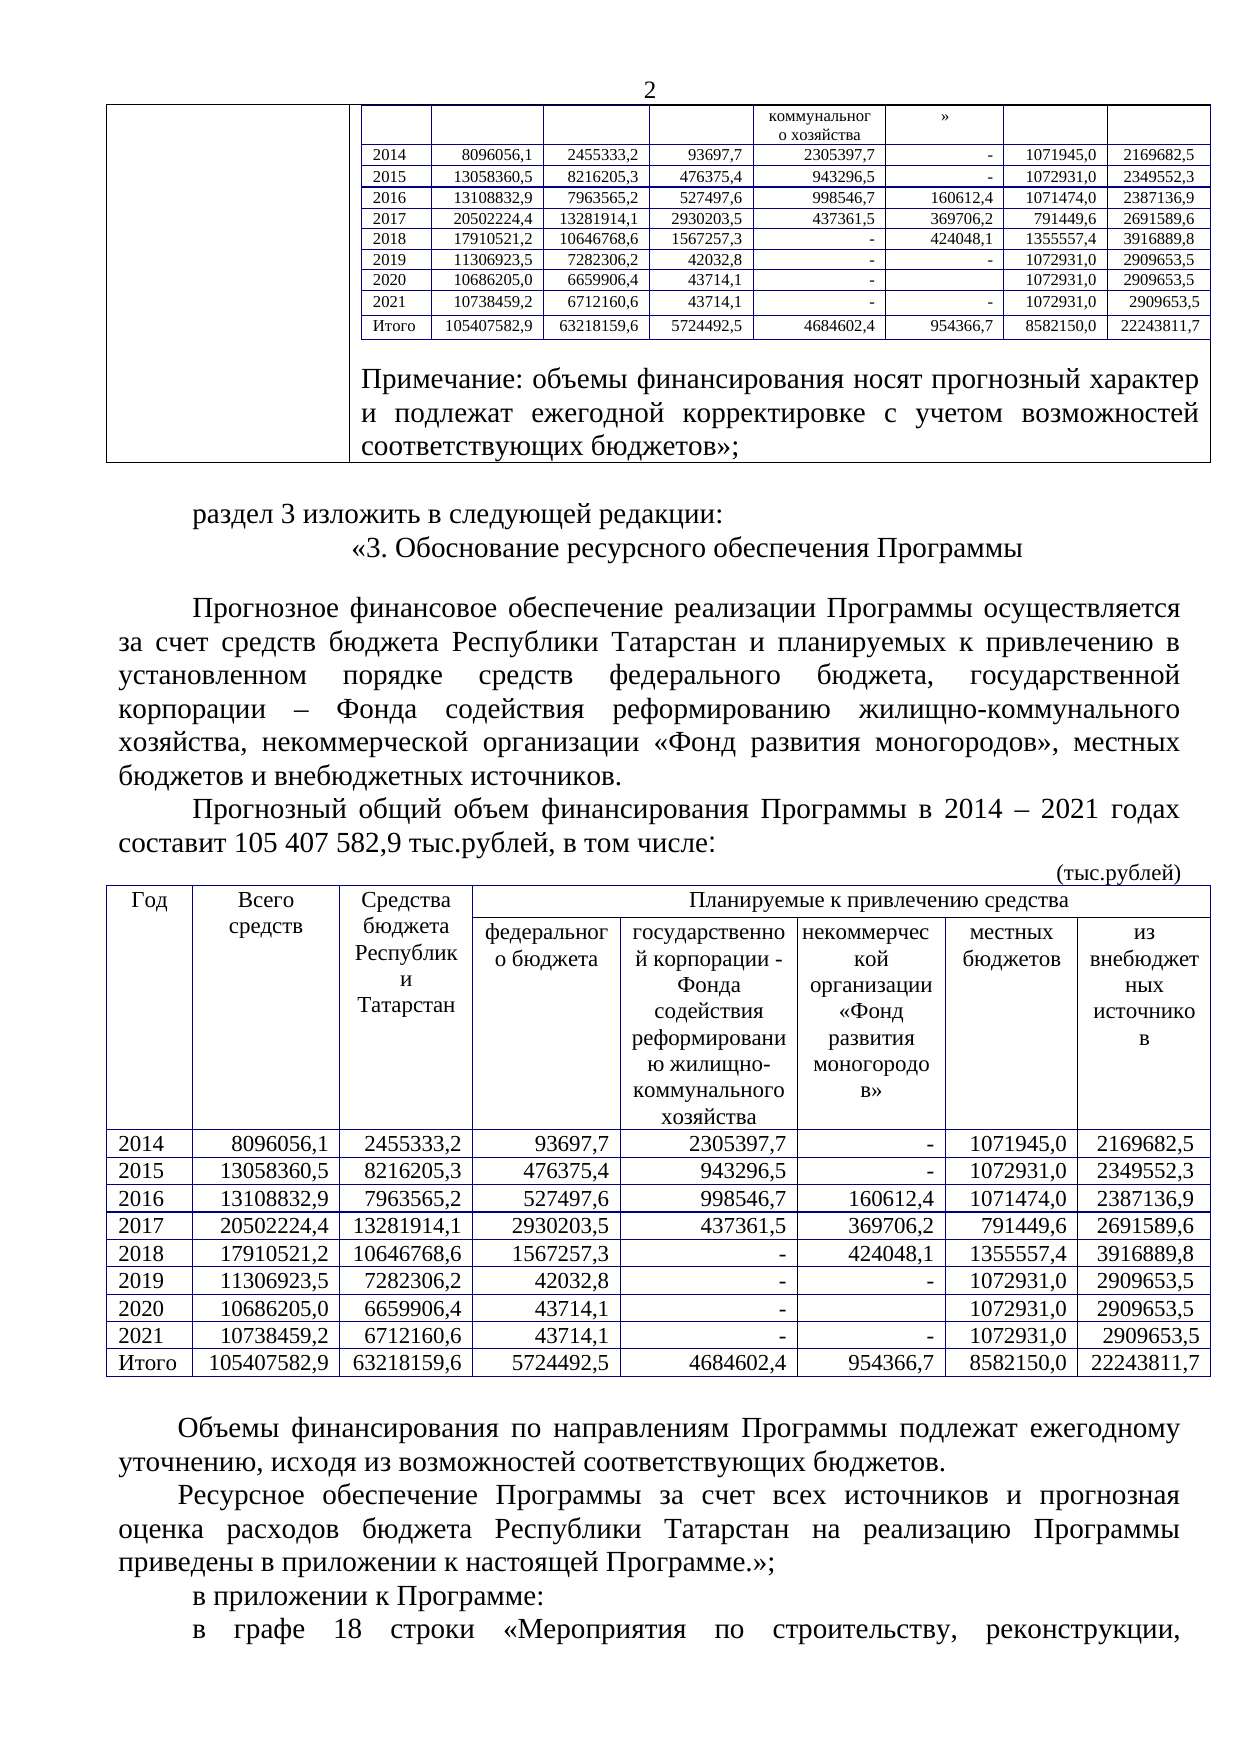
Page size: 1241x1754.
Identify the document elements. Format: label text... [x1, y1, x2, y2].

table_cell 791449,6 [946, 1213, 1077, 1239]
table_cell 2909653,5 [1078, 1267, 1210, 1293]
table_cell 943296,5 [621, 1158, 797, 1184]
table_cell 10686205,0 [193, 1295, 339, 1321]
table_cell 2014 [107, 1130, 192, 1157]
table_cell 93697,7 [473, 1130, 620, 1157]
table_cell 2017 [107, 1213, 192, 1239]
table_cell 954366,7 [798, 1349, 945, 1376]
table_cell 2015 [107, 1158, 192, 1184]
table_cell 160612,4 [798, 1185, 945, 1211]
table_cell Итого [107, 1349, 192, 1376]
table_cell 1072931,0 [946, 1295, 1077, 1321]
table_cell 105407582,9 [193, 1349, 339, 1376]
table_cell 476375,4 [473, 1158, 620, 1184]
table_cell 2018 [107, 1240, 192, 1266]
table_cell 2930203,5 [473, 1213, 620, 1239]
table_cell - [621, 1267, 797, 1293]
text Объемы финансирования по направлениям Программы подлежат ежегодному уточнению, исходя из возможностей соответствующих бюджетов. [118, 1410, 1181, 1477]
table_cell 1072931,0 [946, 1267, 1077, 1293]
text Ресурсное обеспечение Программы за счет всех источников и прогнозная оценка расходов бюджета Республики Татарстан на реализацию Программы приведены в приложении к настоящей Программе.»; [118, 1477, 1181, 1578]
table_cell некоммерческой организации «Фонд развития моногородов» [798, 918, 945, 1129]
table_cell 1071945,0 [946, 1130, 1077, 1157]
table_cell местных бюджетов [946, 918, 1077, 1129]
text Прогнозное финансовое обеспечение реализации Программы осуществляется за счет средств бюджета Республики Татарстан и планируемых к привлечению в установленном порядке средств федерального бюджета, государственной корпорации – Фонда содействия реформированию жилищно-коммунального хозяйства, некоммерческой организации «Фонд развития моногородов», местных бюджетов и внебюджетных источников. [118, 590, 1181, 791]
table_cell государственной корпорации - Фонда содействия реформированию жилищно-коммунального хозяйства [621, 918, 797, 1129]
table_cell 5724492,5 [473, 1349, 620, 1376]
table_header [350, 105, 1210, 462]
text «3. Обоснование ресурсного обеспечения Программы [118, 530, 1181, 564]
table_cell 1072931,0 [946, 1322, 1077, 1348]
table_cell - [798, 1322, 945, 1348]
text раздел 3 изложить в следующей редакции: [118, 497, 1181, 530]
table_cell 369706,2 [798, 1213, 945, 1239]
table_cell 1071474,0 [946, 1185, 1077, 1211]
table_cell 13281914,1 [340, 1213, 472, 1239]
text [118, 1612, 1181, 1645]
table_cell 10738459,2 [193, 1322, 339, 1348]
table_cell 1072931,0 [946, 1158, 1077, 1184]
table_header Год [107, 886, 192, 1129]
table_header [107, 105, 349, 462]
table_cell - [621, 1240, 797, 1266]
text Прогнозный общий объем финансирования Программы в 2014 – 2021 годах составит 105 407 582,9 тыс.рублей, в том числе: [118, 791, 1181, 858]
table_cell 6712160,6 [340, 1322, 472, 1348]
table_cell 2016 [107, 1185, 192, 1211]
table_cell - [798, 1158, 945, 1184]
table_cell 424048,1 [798, 1240, 945, 1266]
table_cell - [621, 1295, 797, 1321]
table_cell 998546,7 [621, 1185, 797, 1211]
table_cell 2305397,7 [621, 1130, 797, 1157]
table_header Планируемые к привлечению средства [473, 886, 1210, 917]
table_cell [798, 1295, 945, 1321]
table_header Средства бюджета Республики Татарстан [340, 886, 472, 1129]
table_cell 2021 [107, 1322, 192, 1348]
text (тыс.рублей) [118, 858, 1181, 885]
table_cell - [621, 1322, 797, 1348]
table_cell 3916889,8 [1078, 1240, 1210, 1266]
table_cell 8582150,0 [946, 1349, 1077, 1376]
table_header Всего средств [193, 886, 339, 1129]
table_cell - [798, 1267, 945, 1293]
table_cell 1567257,3 [473, 1240, 620, 1266]
table_cell 2387136,9 [1078, 1185, 1210, 1211]
table_cell 11306923,5 [193, 1267, 339, 1293]
table_cell 10646768,6 [340, 1240, 472, 1266]
table_cell 7963565,2 [340, 1185, 472, 1211]
table_cell 2455333,2 [340, 1130, 472, 1157]
table_cell 13058360,5 [193, 1158, 339, 1184]
table_cell 17910521,2 [193, 1240, 339, 1266]
table_cell 8096056,1 [193, 1130, 339, 1157]
table_cell 2020 [107, 1295, 192, 1321]
table_cell 42032,8 [473, 1267, 620, 1293]
table_cell 527497,6 [473, 1185, 620, 1211]
table_cell федерального бюджета [473, 918, 620, 1129]
table_cell - [798, 1130, 945, 1157]
table_cell 2691589,6 [1078, 1213, 1210, 1239]
text в приложении к Программе: [118, 1578, 1181, 1612]
table_cell 437361,5 [621, 1213, 797, 1239]
table_cell 2909653,5 [1078, 1295, 1210, 1321]
table_cell 13108832,9 [193, 1185, 339, 1211]
table_cell 1355557,4 [946, 1240, 1077, 1266]
table_cell 7282306,2 [340, 1267, 472, 1293]
table_cell 63218159,6 [340, 1349, 472, 1376]
table_cell 2169682,5 [1078, 1130, 1210, 1157]
table_cell 2909653,5 [1078, 1322, 1210, 1348]
table_cell 6659906,4 [340, 1295, 472, 1321]
table_cell из внебюджетных источников [1078, 918, 1210, 1129]
table_cell 43714,1 [473, 1322, 620, 1348]
table_cell 8216205,3 [340, 1158, 472, 1184]
table_cell 4684602,4 [621, 1349, 797, 1376]
table_cell 22243811,7 [1078, 1349, 1210, 1376]
table_cell 2019 [107, 1267, 192, 1293]
table_cell 20502224,4 [193, 1213, 339, 1239]
table_cell 2349552,3 [1078, 1158, 1210, 1184]
table_cell 43714,1 [473, 1295, 620, 1321]
